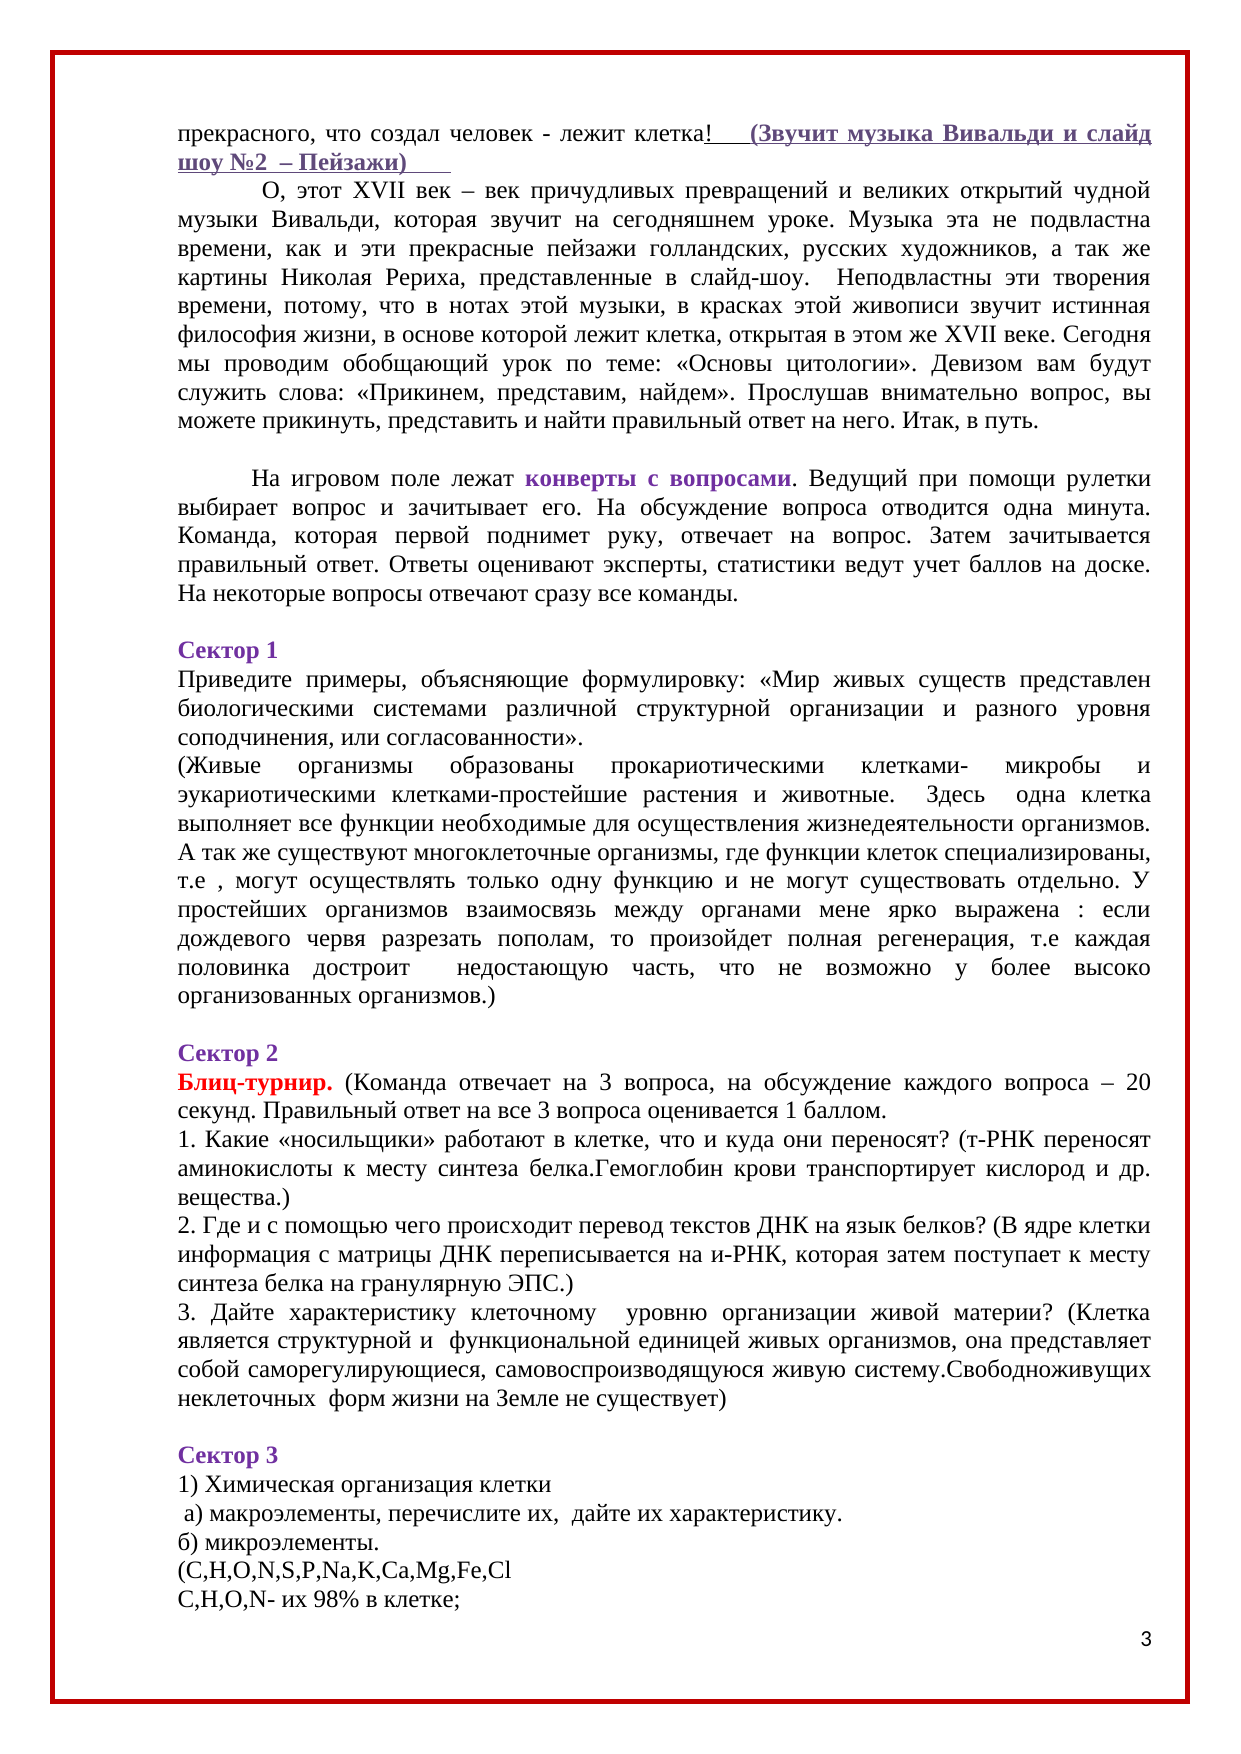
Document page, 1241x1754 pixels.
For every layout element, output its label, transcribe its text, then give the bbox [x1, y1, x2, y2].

text C,H,O,N- их 98% в клетке; [177, 1584, 1152, 1613]
text а) макроэлементы, перечислите их, дайте их характеристику. [177, 1498, 1152, 1527]
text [177, 118, 1152, 176]
text О, этот XVII век – век причудливых превращений и великих открытий чудной музыки Вивальди, которая звучит на сегодняшнем уроке. Музыка эта не подвластна времени, как и эти прекрасные пейзажи голландских, русских художников, а так же картины Николая Рериха, представленные в слайд-шоу. Неподвластны эти творения времени, потому, что в нотах этой музыки, в красках этой живописи звучит истинная философия жизни, в основе которой лежит клетка, открытая в этом же XVII веке. Сегодня мы проводим обобщающий урок по теме: «Основы цитологии». Девизом вам будут служить слова: «Прикинем, представим, найдем». Прослушав внимательно вопрос, вы можете прикинуть, представить и найти правильный ответ на него. Итак, в путь. [177, 176, 1152, 434]
text 1. Какие «носильщики» работают в клетке, что и куда они переносят? (т-РНК переносят аминокислоты к месту синтеза белка.Гемоглобин крови транспортирует кислород и др. вещества.) [177, 1124, 1152, 1211]
text (C,H,O,N,S,P,Na,K,Ca,Mg,Fe,Cl [177, 1556, 1152, 1584]
text 2. Где и с помощью чего происходит перевод текстов ДНК на язык белков? (В ядре клетки информация с матрицы ДНК переписывается на и-РНК, которая затем поступает к месту синтеза белка на гранулярную ЭПС.) [177, 1211, 1152, 1297]
text Блиц-турнир. (Команда отвечает на 3 вопроса, на обсуждение каждого вопроса – 20 секунд. Правильный ответ на все 3 вопроса оценивается 1 баллом. [177, 1067, 1152, 1124]
text б) микроэлементы. [177, 1527, 1152, 1556]
text Сектор 3 [177, 1441, 1152, 1469]
text 1) Химическая организация клетки [177, 1469, 1152, 1498]
text На игровом поле лежат конверты с вопросами. Ведущий при помощи рулетки выбирает вопрос и зачитывает его. На обсуждение вопроса отводится одна минута. Команда, которая первой поднимет руку, отвечает на вопрос. Затем зачитывается правильный ответ. Ответы оценивают эксперты, статистики ведут учет баллов на доске. На некоторые вопросы отвечают сразу все команды. [177, 463, 1152, 607]
text Приведите примеры, объясняющие формулировку: «Мир живых существ представлен биологическими системами различной структурной организации и разного уровня соподчинения, или согласованности». [177, 664, 1152, 751]
text (Живые организмы образованы прокариотическими клетками- микробы и эукариотическими клетками-простейшие растения и животные. Здесь одна клетка выполняет все функции необходимые для осуществления жизнедеятельности организмов. А так же существуют многоклеточные организмы, где функции клеток специализированы, т.е , могут осуществлять только одну функцию и не могут существовать отдельно. У простейших организмов взаимосвязь между органами мене ярко выражена : если дождевого червя разрезать пополам, то произойдет полная регенерация, т.е каждая половинка достроит недостающую часть, что не возможно у более высоко организованных организмов.) [177, 751, 1152, 1009]
text Сектор 2 [177, 1038, 1152, 1067]
text Сектор 1 [177, 636, 1152, 664]
text 3. Дайте характеристику клеточному уровню организации живой материи? (Клетка является структурной и функциональной единицей живых организмов, она представляет собой саморегулирующиеся, самовоспроизводящуюся живую систему.Свободноживущих неклеточных форм жизни на Земле не существует) [177, 1297, 1152, 1412]
